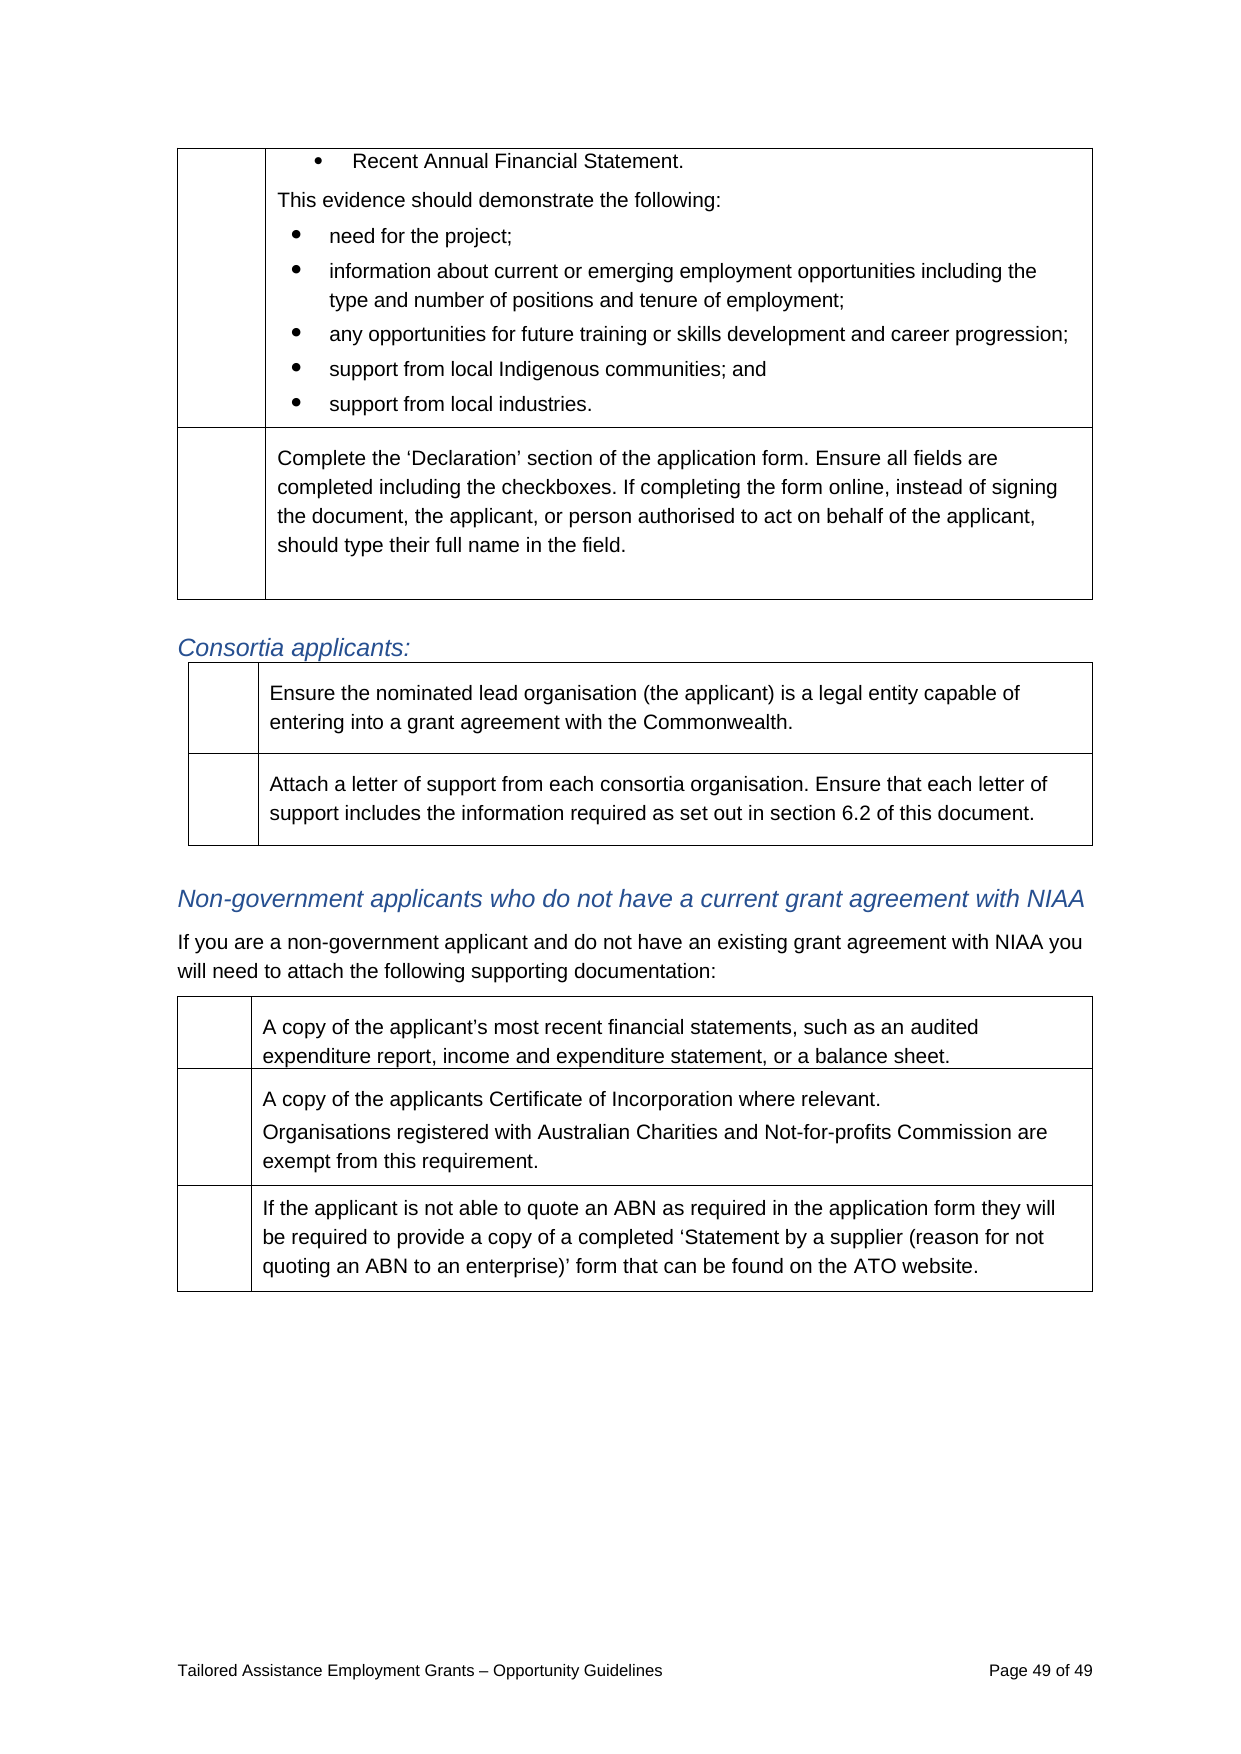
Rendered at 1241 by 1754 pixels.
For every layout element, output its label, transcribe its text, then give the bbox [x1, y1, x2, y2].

table_cell Complete the ‘Declaration’ section of the application form. Ensure all fields are completed including the checkboxes. If completing the form online, instead of signing the document, the applicant, or person authorised to act on behalf of the applicant, should type their full name in the field. [266, 428, 1092, 599]
text If you are a non-government applicant and do not have an existing grant agreement with NIAA you will need to attach the following supporting documentation: [177, 925, 1092, 983]
text Consortia applicants: [177, 633, 1092, 662]
table_cell [189, 754, 258, 845]
table_header [178, 997, 251, 1068]
table_cell Attach a letter of support from each consortia organisation. Ensure that each letter of support includes the information required as set out in section 6.2 of this document. [259, 754, 1092, 845]
table_header A copy of the applicant’s most recent financial statements, such as an audited expenditure report, income and expenditure statement, or a balance sheet. [252, 997, 1092, 1068]
table_cell A copy of the applicants Certificate of Incorporation where relevant. Organisations registered with Australian Charities and Not-for-profits Commission are exempt from this requirement. [252, 1069, 1092, 1185]
table_header Ensure the nominated lead organisation (the applicant) is a legal entity capable of entering into a grant agreement with the Commonwealth. [259, 663, 1092, 753]
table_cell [266, 149, 1092, 427]
table_cell [178, 149, 265, 427]
table_cell [178, 1069, 251, 1185]
table_cell [178, 428, 265, 599]
text Non-government applicants who do not have a current grant agreement with NIAA [177, 883, 1092, 912]
table_cell [178, 1186, 251, 1291]
table_cell If the applicant is not able to quote an ABN as required in the application form they will be required to provide a copy of a completed ‘Statement by a supplier (reason for not quoting an ABN to an enterprise)’ form that can be found on the ATO website. [252, 1186, 1092, 1291]
table_header [189, 663, 258, 753]
